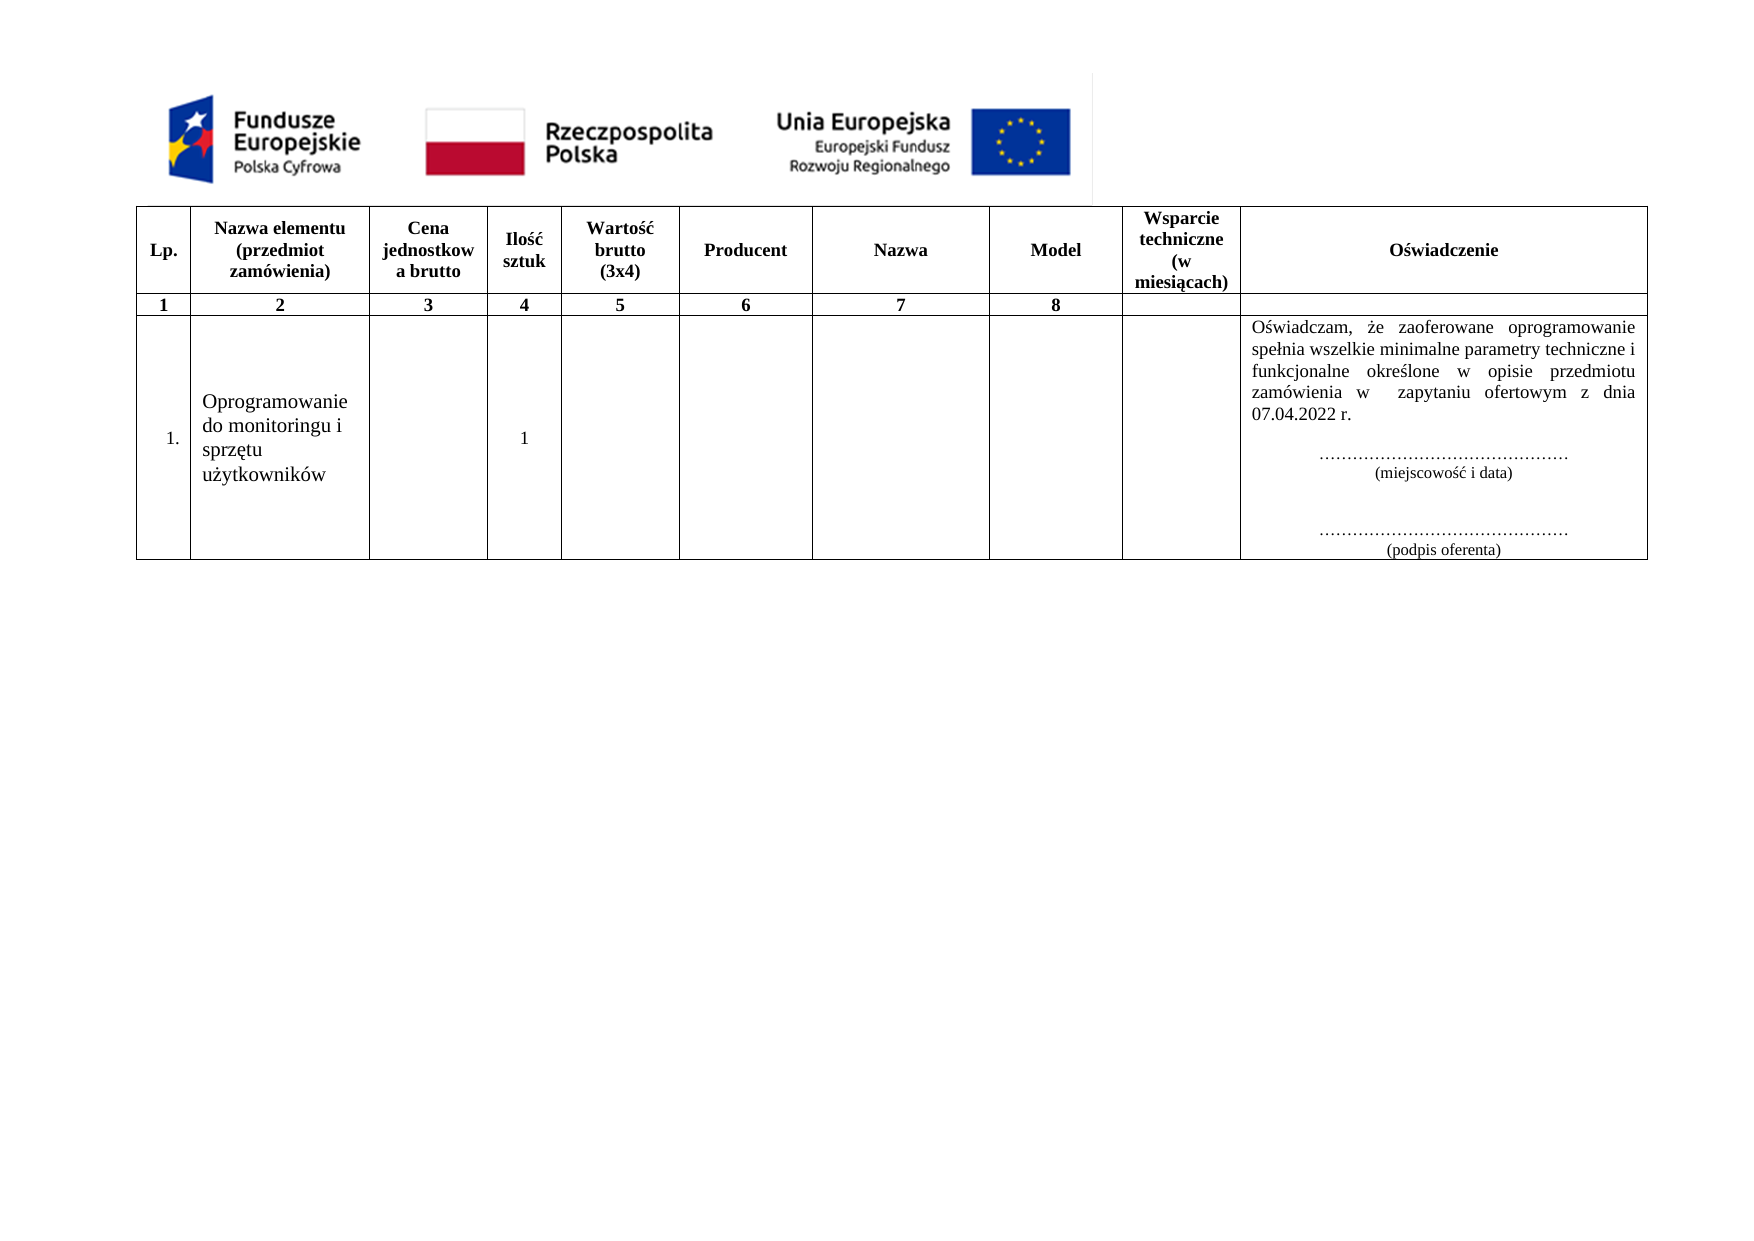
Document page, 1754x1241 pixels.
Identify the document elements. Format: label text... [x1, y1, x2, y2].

table_header Cena jednostkowa brutto [370, 207, 487, 293]
table_header Ilość sztuk [488, 207, 561, 293]
table_header Nazwa elementu (przedmiot zamówienia) [191, 207, 369, 293]
table_cell Oprogramowanie do monitoringu i sprzętu użytkowników [191, 316, 369, 558]
table_header Nazwa [813, 207, 989, 293]
table_cell 3 [370, 294, 487, 315]
table_cell [813, 316, 989, 558]
table_cell 7 [813, 294, 989, 315]
picture [147, 73, 1093, 206]
table_header Producent [680, 207, 812, 293]
table_cell 5 [562, 294, 679, 315]
table_header Model [990, 207, 1122, 293]
table_cell 4 [488, 294, 561, 315]
table_cell 8 [990, 294, 1122, 315]
table_cell 6 [680, 294, 812, 315]
table_cell [1123, 294, 1240, 315]
table_cell 2 [191, 294, 369, 315]
table_cell [1241, 294, 1647, 315]
table_header Wartość brutto (3x4) [562, 207, 679, 293]
table_header Lp. [137, 207, 190, 293]
table_cell Oświadczam, że zaoferowane oprogramowanie spełnia wszelkie minimalne parametry techniczne i funkcjonalne określone w opisie przedmiotu zamówienia w zapytaniu ofertowym z dnia 07.04.2022 r. ……………………………………… (miejscowość i data) ……………………………………… (podpis oferenta) [1241, 316, 1647, 558]
table_cell [680, 316, 812, 558]
table_header Wsparcie techniczne (w miesiącach) [1123, 207, 1240, 293]
table_cell [990, 316, 1122, 558]
table_cell 1 [488, 316, 561, 558]
table_cell [370, 316, 487, 558]
table_cell [1123, 316, 1240, 558]
table_cell 1. [137, 316, 190, 558]
table_cell 1 [137, 294, 190, 315]
table_cell [562, 316, 679, 558]
table_header Oświadczenie [1241, 207, 1647, 293]
